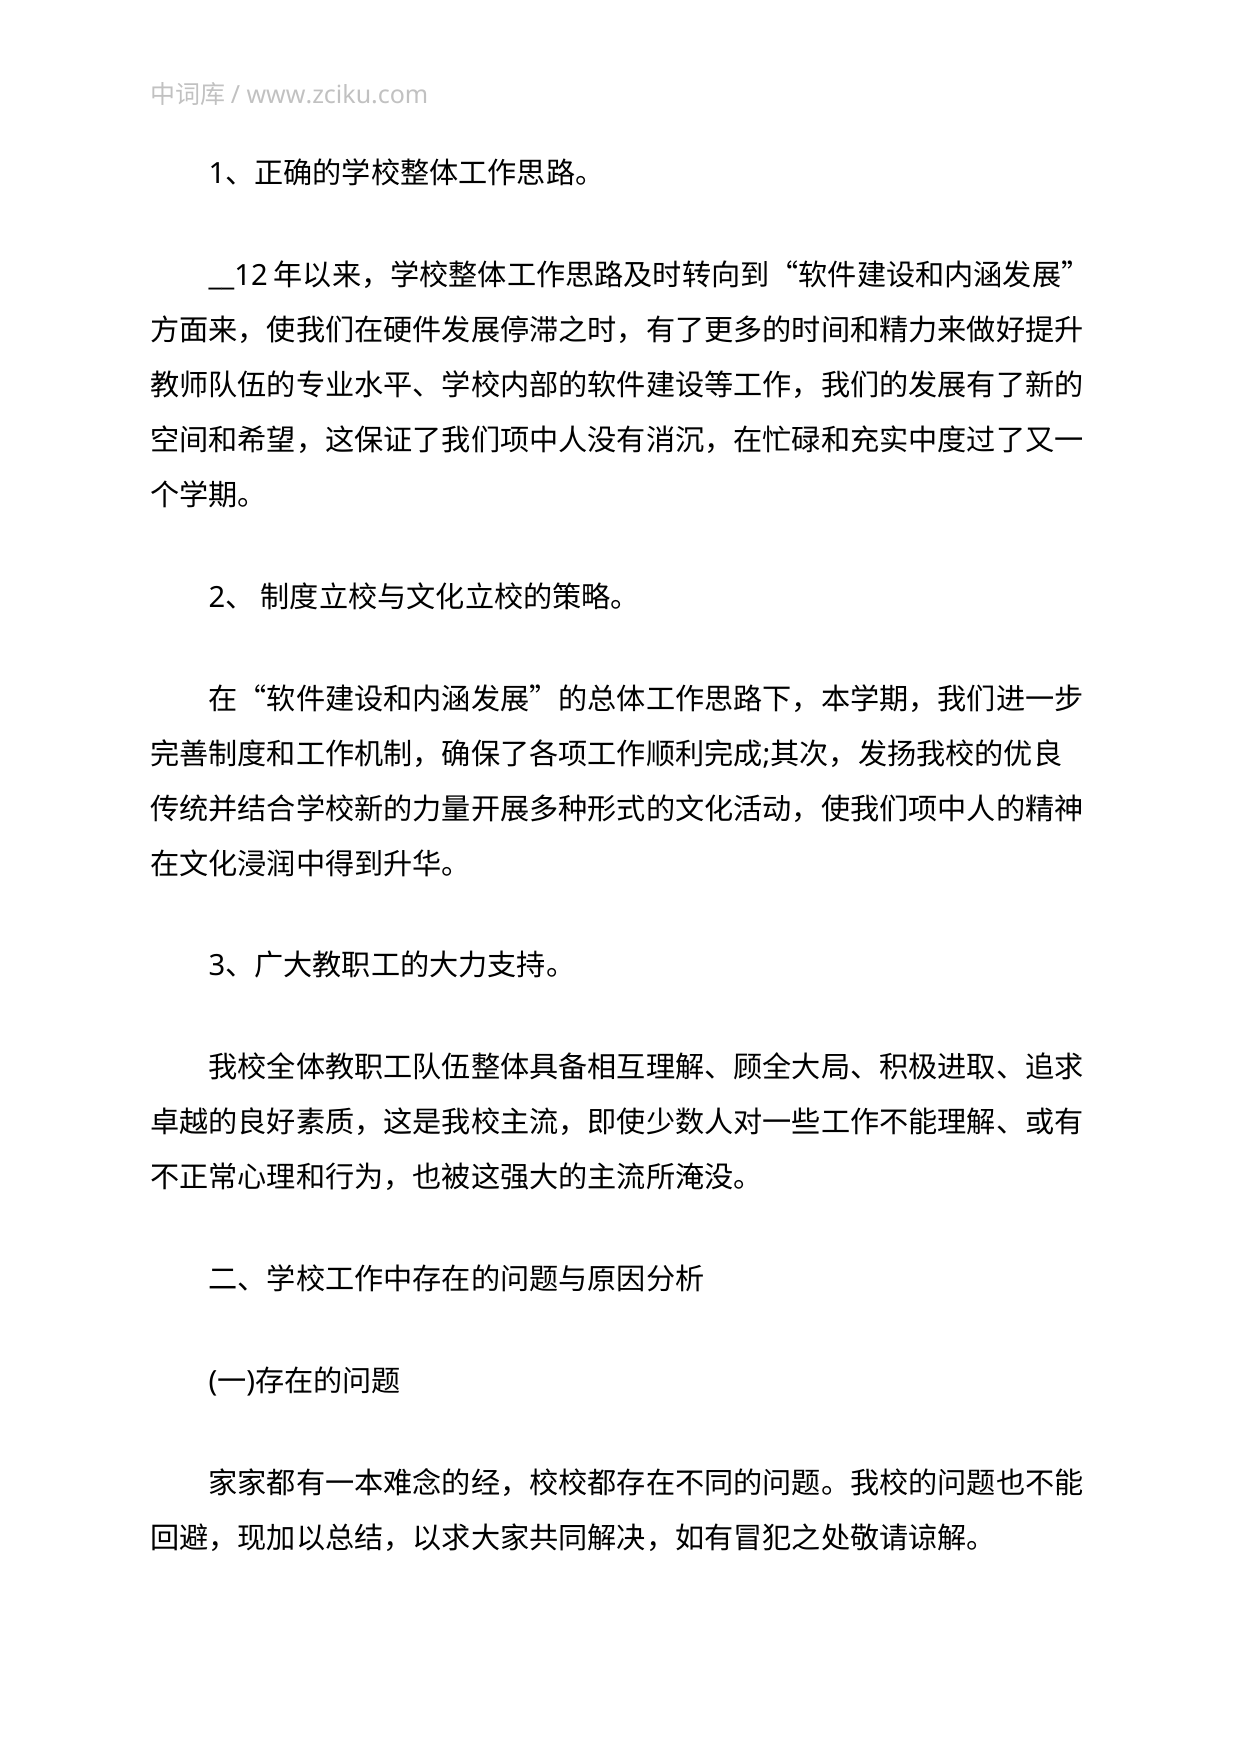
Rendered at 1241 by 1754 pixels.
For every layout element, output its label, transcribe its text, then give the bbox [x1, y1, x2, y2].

text 3、广大教职工的大力支持。 [150, 942, 1090, 984]
text __12年以来，学校整体工作思路及时转向到“软件建设和内涵发展”方面来，使我们在硬件发展停滞之时，有了更多的时间和精力来做好提升教师队伍的专业水平、学校内部的软件建设等工作，我们的发展有了新的空间和希望，这保证了我们项中人没有消沉，在忙碌和充实中度过了又一个学期。 [150, 252, 1090, 514]
text 我校全体教职工队伍整体具备相互理解、顾全大局、积极进取、追求卓越的良好素质，这是我校主流，即使少数人对一些工作不能理解、或有不正常心理和行为，也被这强大的主流所淹没。 [150, 1044, 1090, 1196]
text 在“软件建设和内涵发展”的总体工作思路下，本学期，我们进一步完善制度和工作机制，确保了各项工作顺利完成;其次，发扬我校的优良传统并结合学校新的力量开展多种形式的文化活动，使我们项中人的精神在文化浸润中得到升华。 [150, 675, 1090, 882]
text 二、学校工作中存在的问题与原因分析 [150, 1256, 1090, 1298]
text 家家都有一本难念的经，校校都存在不同的问题。我校的问题也不能回避，现加以总结，以求大家共同解决，如有冒犯之处敬请谅解。 [150, 1459, 1090, 1556]
text 2、 制度立校与文化立校的策略。 [150, 573, 1090, 616]
text 1、正确的学校整体工作思路。 [150, 150, 1090, 192]
text (一)存在的问题 [150, 1357, 1090, 1400]
